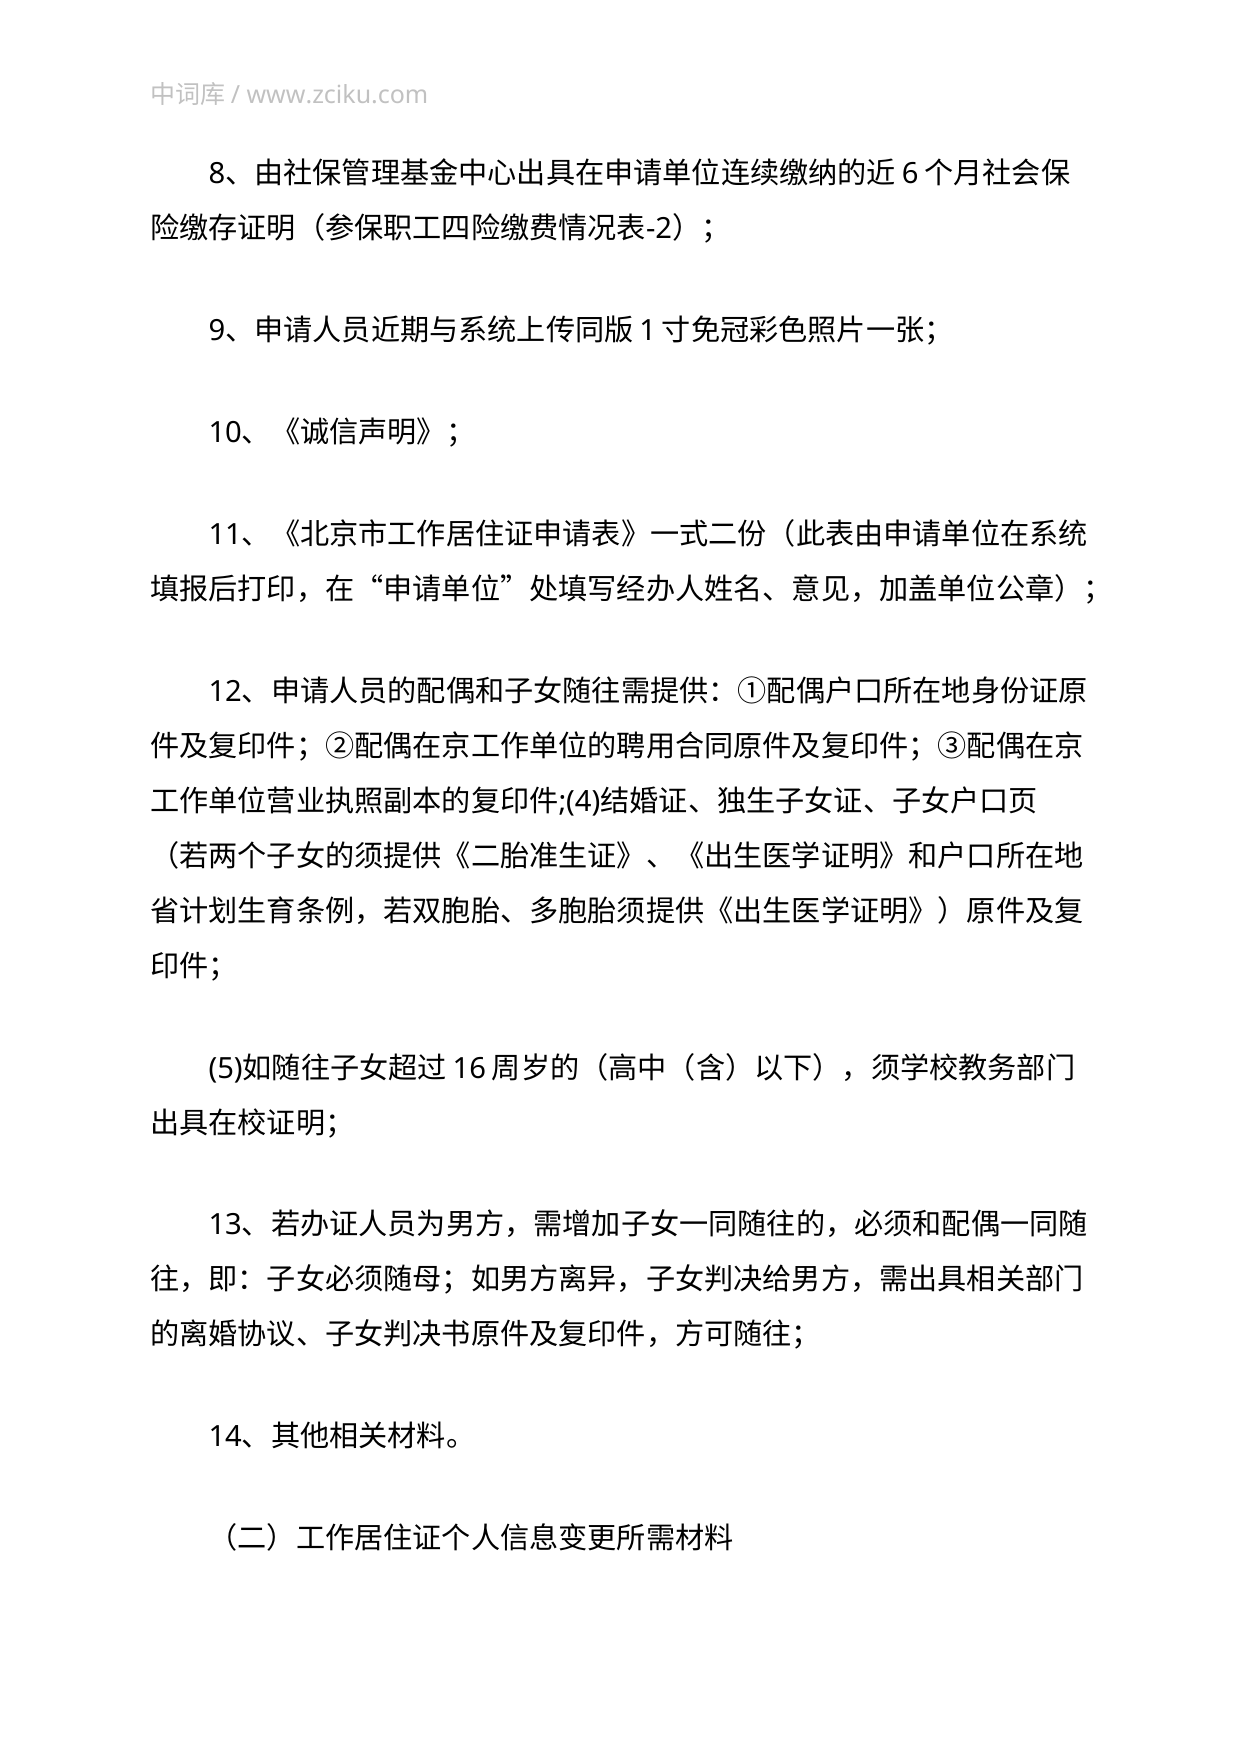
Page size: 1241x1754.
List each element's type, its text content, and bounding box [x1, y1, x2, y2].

text 8、由社保管理基金中心出具在申请单位连续缴纳的近6个月社会保险缴存证明（参保职工四险缴费情况表-2）； [150, 150, 1090, 247]
text (5)如随往子女超过16周岁的（高中（含）以下），须学校教务部门出具在校证明； [150, 1044, 1090, 1141]
text 10、《诚信声明》； [150, 409, 1090, 451]
text 11、《北京市工作居住证申请表》一式二份（此表由申请单位在系统填报后打印，在“申请单位”处填写经办人姓名、意见，加盖单位公章）； [150, 511, 1090, 608]
text 12、申请人员的配偶和子女随往需提供：①配偶户口所在地身份证原件及复印件；②配偶在京工作单位的聘用合同原件及复印件；③配偶在京工作单位营业执照副本的复印件;(4)结婚证、独生子女证、子女户口页（若两个子女的须提供《二胎准生证》、《出生医学证明》和户口所在地省计划生育条例，若双胞胎、多胞胎须提供《出生医学证明》）原件及复印件； [150, 668, 1090, 985]
text 14、其他相关材料。 [150, 1413, 1090, 1455]
text （二）工作居住证个人信息变更所需材料 [150, 1514, 1090, 1557]
text 13、若办证人员为男方，需增加子女一同随往的，必须和配偶一同随往，即：子女必须随母；如男方离异，子女判决给男方，需出具相关部门的离婚协议、子女判决书原件及复印件，方可随往； [150, 1201, 1090, 1353]
text 9、申请人员近期与系统上传同版1寸免冠彩色照片一张； [150, 307, 1090, 349]
